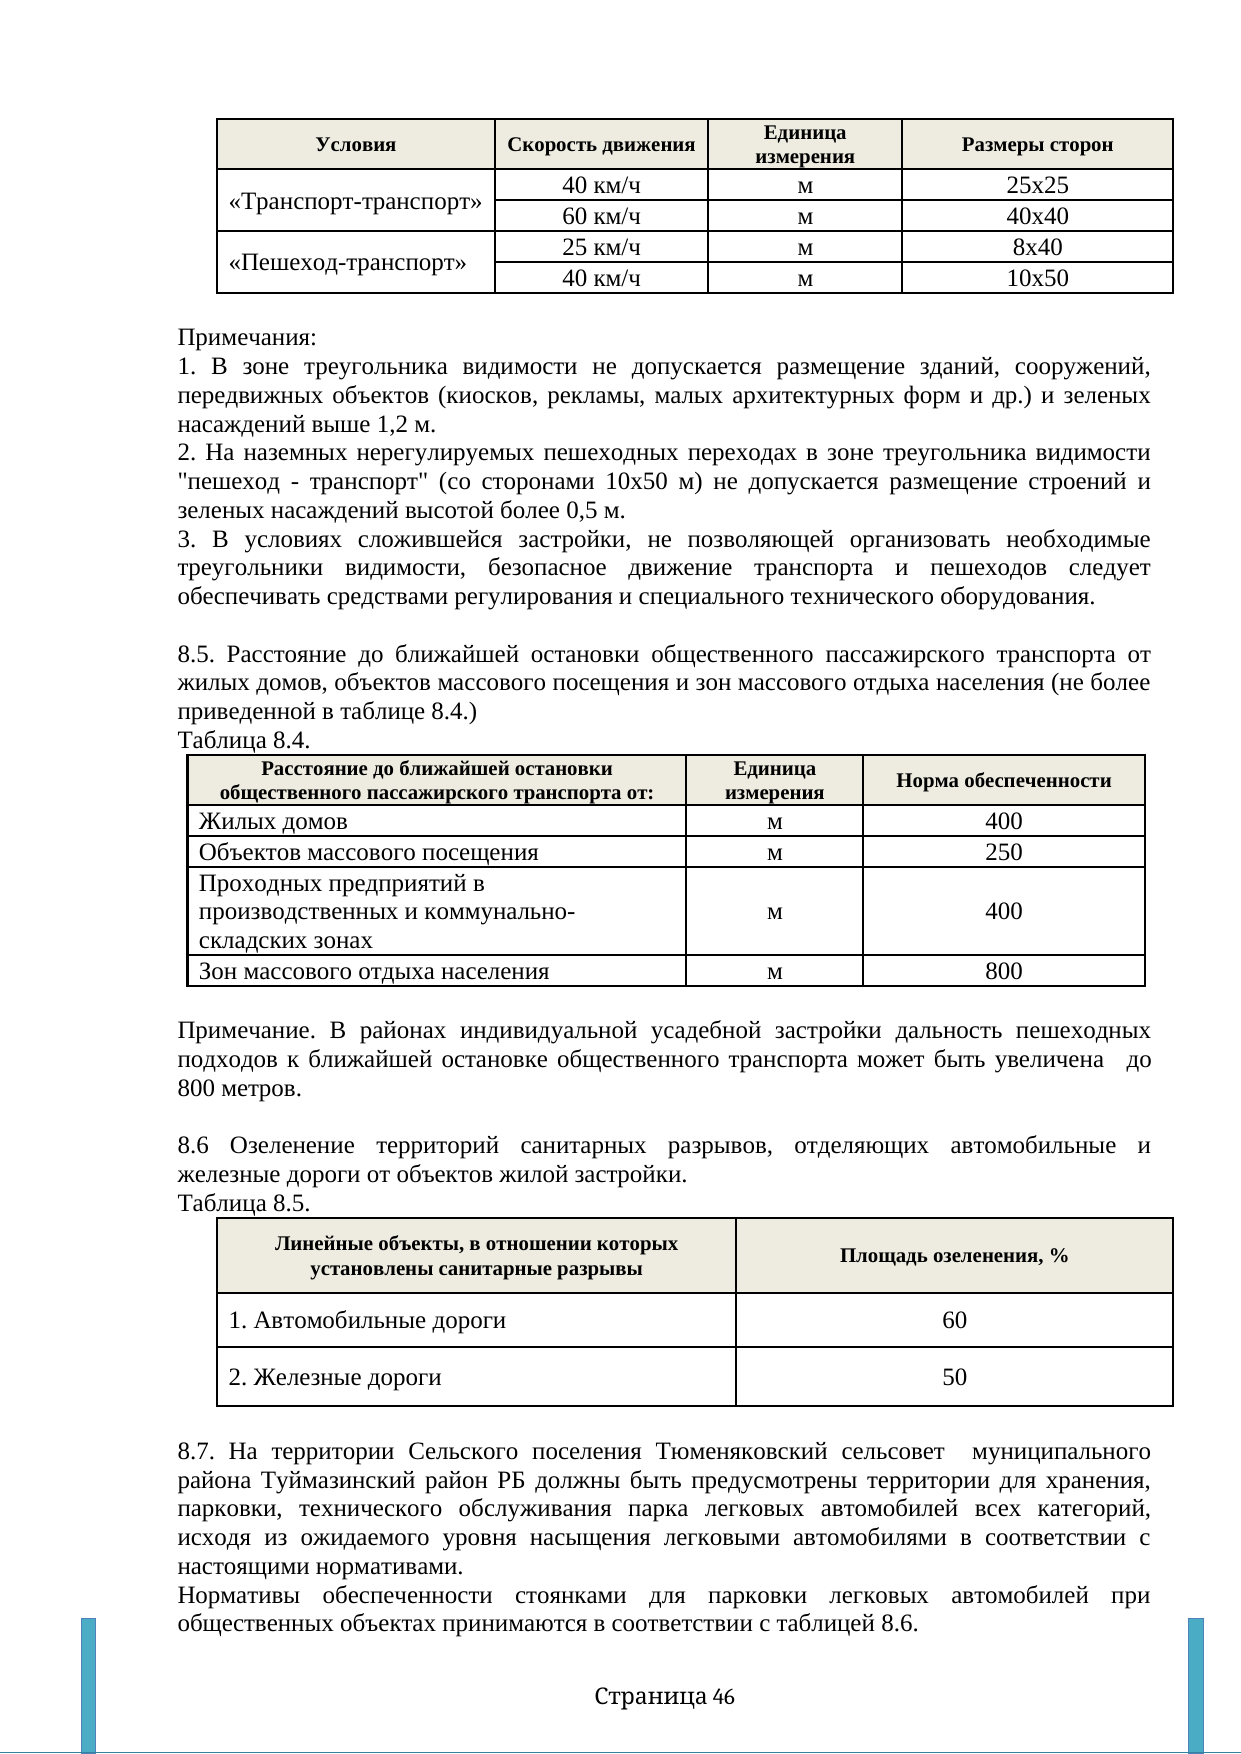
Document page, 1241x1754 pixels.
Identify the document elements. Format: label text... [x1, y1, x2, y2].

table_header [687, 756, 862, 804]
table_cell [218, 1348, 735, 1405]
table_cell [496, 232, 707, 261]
text 8.6 Озеленение территорий санитарных разрывов, отделяющих автомобильные и железные дороги от объектов жилой застройки. [177, 1131, 1152, 1188]
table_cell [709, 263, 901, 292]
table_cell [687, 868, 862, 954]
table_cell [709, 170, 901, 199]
text 8.5. Расстояние до ближайшей остановки общественного пассажирского транспорта от жилых домов, объектов массового посещения и зон массового отдыха населения (не более приведенной в таблице 8.4.) [177, 639, 1152, 725]
text 2. На наземных нерегулируемых пешеходных переходах в зоне треугольника видимости "пешеход - транспорт" (со сторонами 10x50 м) не допускается размещение строений и зеленых насаждений высотой более 0,5 м. [177, 437, 1152, 524]
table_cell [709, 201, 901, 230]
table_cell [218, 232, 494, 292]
text Таблица 8.4. [177, 725, 1152, 754]
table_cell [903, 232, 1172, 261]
text Примечание. В районах индивидуальной усадебной застройки дальность пешеходных подходов к ближайшей остановке общественного транспорта может быть увеличена до 800 метров. [177, 1016, 1152, 1102]
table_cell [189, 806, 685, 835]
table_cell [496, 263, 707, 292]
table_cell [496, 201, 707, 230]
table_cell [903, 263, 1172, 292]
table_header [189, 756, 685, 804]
text Примечания: [177, 322, 1152, 351]
text 8.7. На территории Сельского поселения Тюменяковский сельсовет муниципального района Туймазинский район РБ должны быть предусмотрены территории для хранения, парковки, технического обслуживания парка легковых автомобилей всех категорий, исходя из ожидаемого уровня насыщения легковыми автомобилями в соответствии с настоящими нормативами. [177, 1436, 1152, 1580]
text Нормативы обеспеченности стоянками для парковки легковых автомобилей при общественных объектах принимаются в соответствии с таблицей 8.6. [177, 1580, 1152, 1637]
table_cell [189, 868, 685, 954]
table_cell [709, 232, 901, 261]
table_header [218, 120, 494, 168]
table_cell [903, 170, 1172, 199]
text 1. В зоне треугольника видимости не допускается размещение зданий, сооружений, передвижных объектов (киосков, рекламы, малых архитектурных форм и др.) и зеленых насаждений выше 1,2 м. [177, 351, 1152, 437]
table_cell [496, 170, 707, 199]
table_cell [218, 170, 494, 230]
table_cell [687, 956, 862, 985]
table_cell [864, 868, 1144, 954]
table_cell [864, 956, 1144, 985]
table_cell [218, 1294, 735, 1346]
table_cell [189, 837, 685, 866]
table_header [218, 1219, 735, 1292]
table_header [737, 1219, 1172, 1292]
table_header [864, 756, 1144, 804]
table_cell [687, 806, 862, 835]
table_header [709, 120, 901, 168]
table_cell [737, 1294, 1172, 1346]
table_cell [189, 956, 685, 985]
text 3. В условиях сложившейся застройки, не позволяющей организовать необходимые треугольники видимости, безопасное движение транспорта и пешеходов следует обеспечивать средствами регулирования и специального технического оборудования. [177, 524, 1152, 610]
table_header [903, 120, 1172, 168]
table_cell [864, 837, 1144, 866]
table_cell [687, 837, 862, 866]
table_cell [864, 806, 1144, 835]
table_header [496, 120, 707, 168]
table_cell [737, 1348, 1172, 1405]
text Таблица 8.5. [177, 1188, 1152, 1217]
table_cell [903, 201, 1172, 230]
